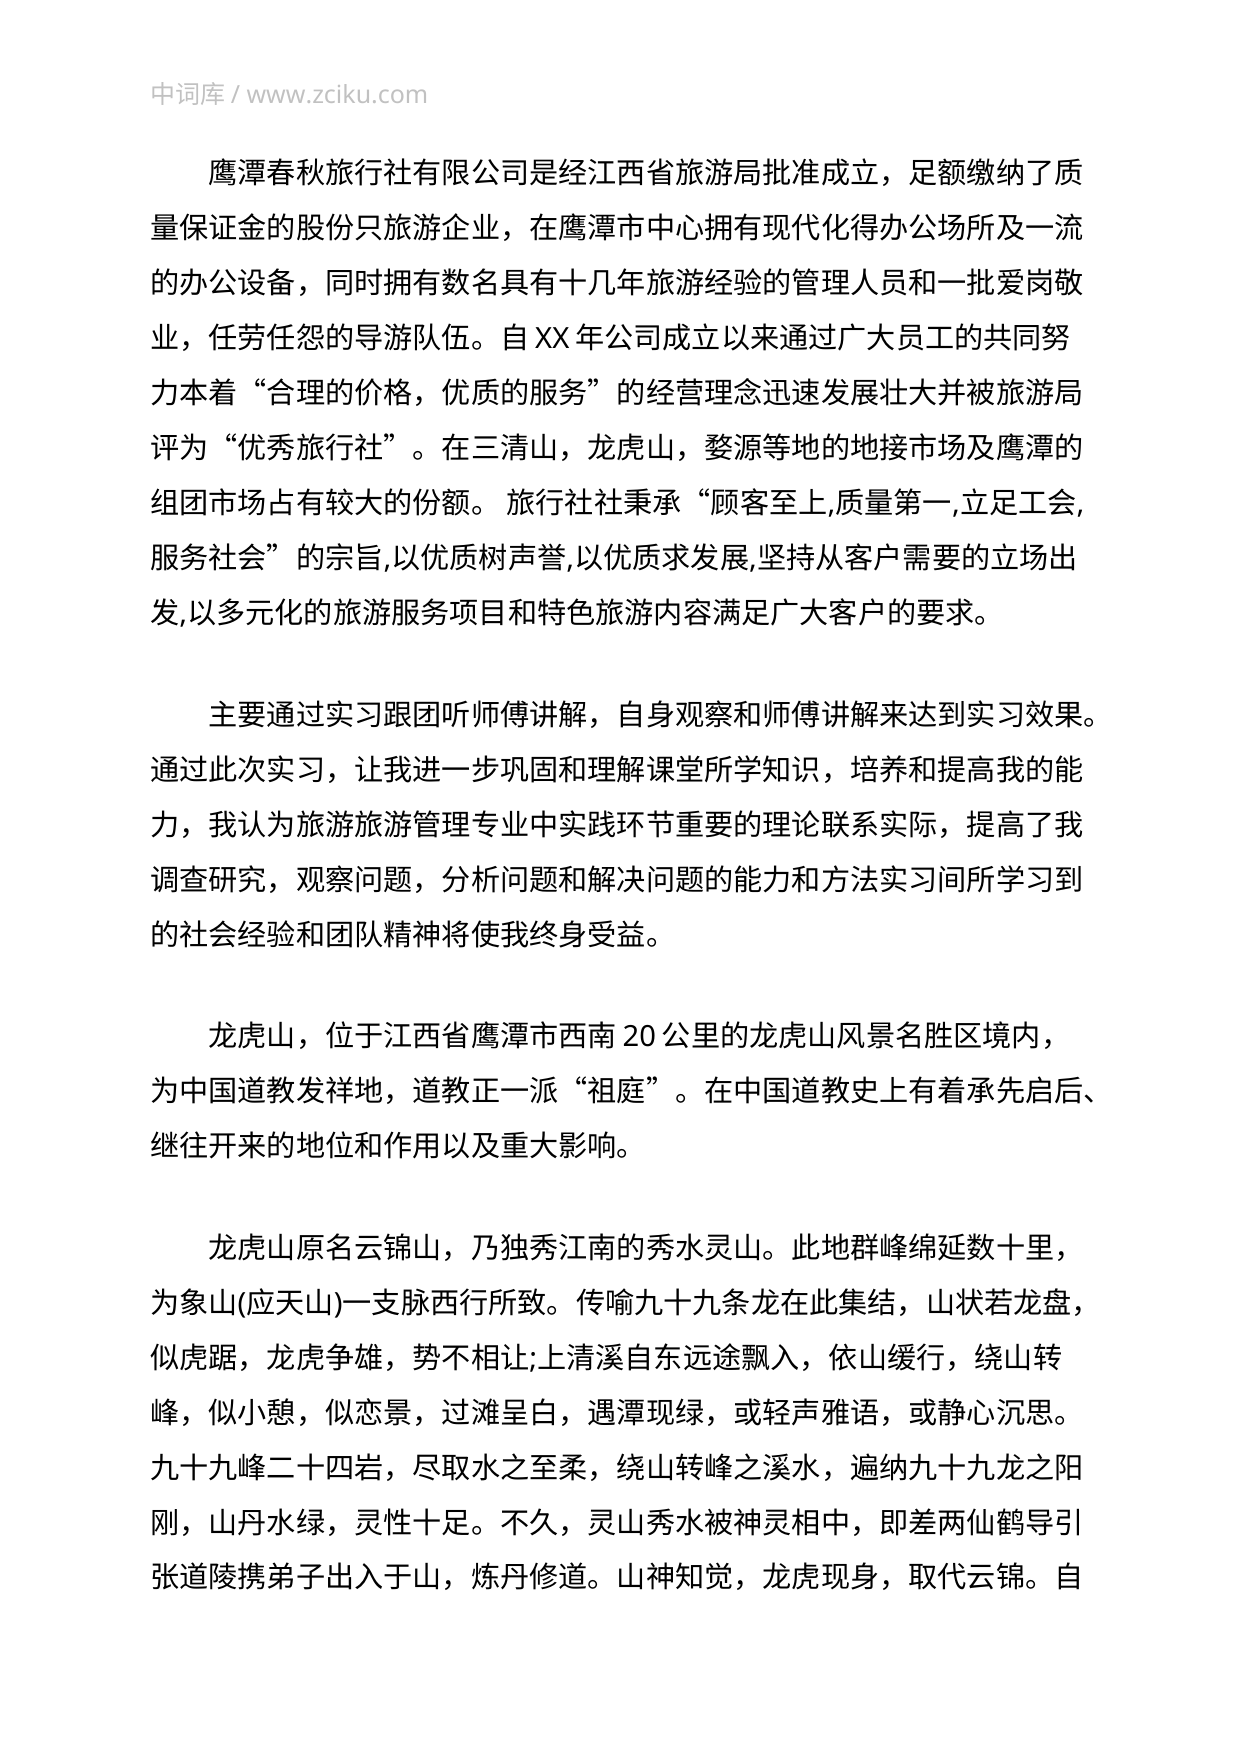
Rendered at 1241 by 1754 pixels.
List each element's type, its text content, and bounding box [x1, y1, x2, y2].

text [150, 1224, 1090, 1596]
text 主要通过实习跟团听师傅讲解，自身观察和师傅讲解来达到实习效果。通过此次实习，让我进一步巩固和理解课堂所学知识，培养和提高我的能力，我认为旅游旅游管理专业中实践环节重要的理论联系实际，提高了我调查研究，观察问题，分析问题和解决问题的能力和方法实习间所学习到的社会经验和团队精神将使我终身受益。 [150, 691, 1090, 953]
text 龙虎山，位于江西省鹰潭市西南20公里的龙虎山风景名胜区境内，为中国道教发祥地，道教正一派“祖庭”。在中国道教史上有着承先启后、继往开来的地位和作用以及重大影响。 [150, 1013, 1090, 1165]
text 鹰潭春秋旅行社有限公司是经江西省旅游局批准成立，足额缴纳了质量保证金的股份只旅游企业，在鹰潭市中心拥有现代化得办公场所及一流的办公设备，同时拥有数名具有十几年旅游经验的管理人员和一批爱岗敬业，任劳任怨的导游队伍。自XX年公司成立以来通过广大员工的共同努力本着“合理的价格，优质的服务”的经营理念迅速发展壮大并被旅游局评为“优秀旅行社”。在三清山，龙虎山，婺源等地的地接市场及鹰潭的组团市场占有较大的份额。 旅行社社秉承“顾客至上,质量第一,立足工会,服务社会”的宗旨,以优质树声誉,以优质求发展,坚持从客户需要的立场出发,以多元化的旅游服务项目和特色旅游内容满足广大客户的要求。 [150, 150, 1090, 632]
